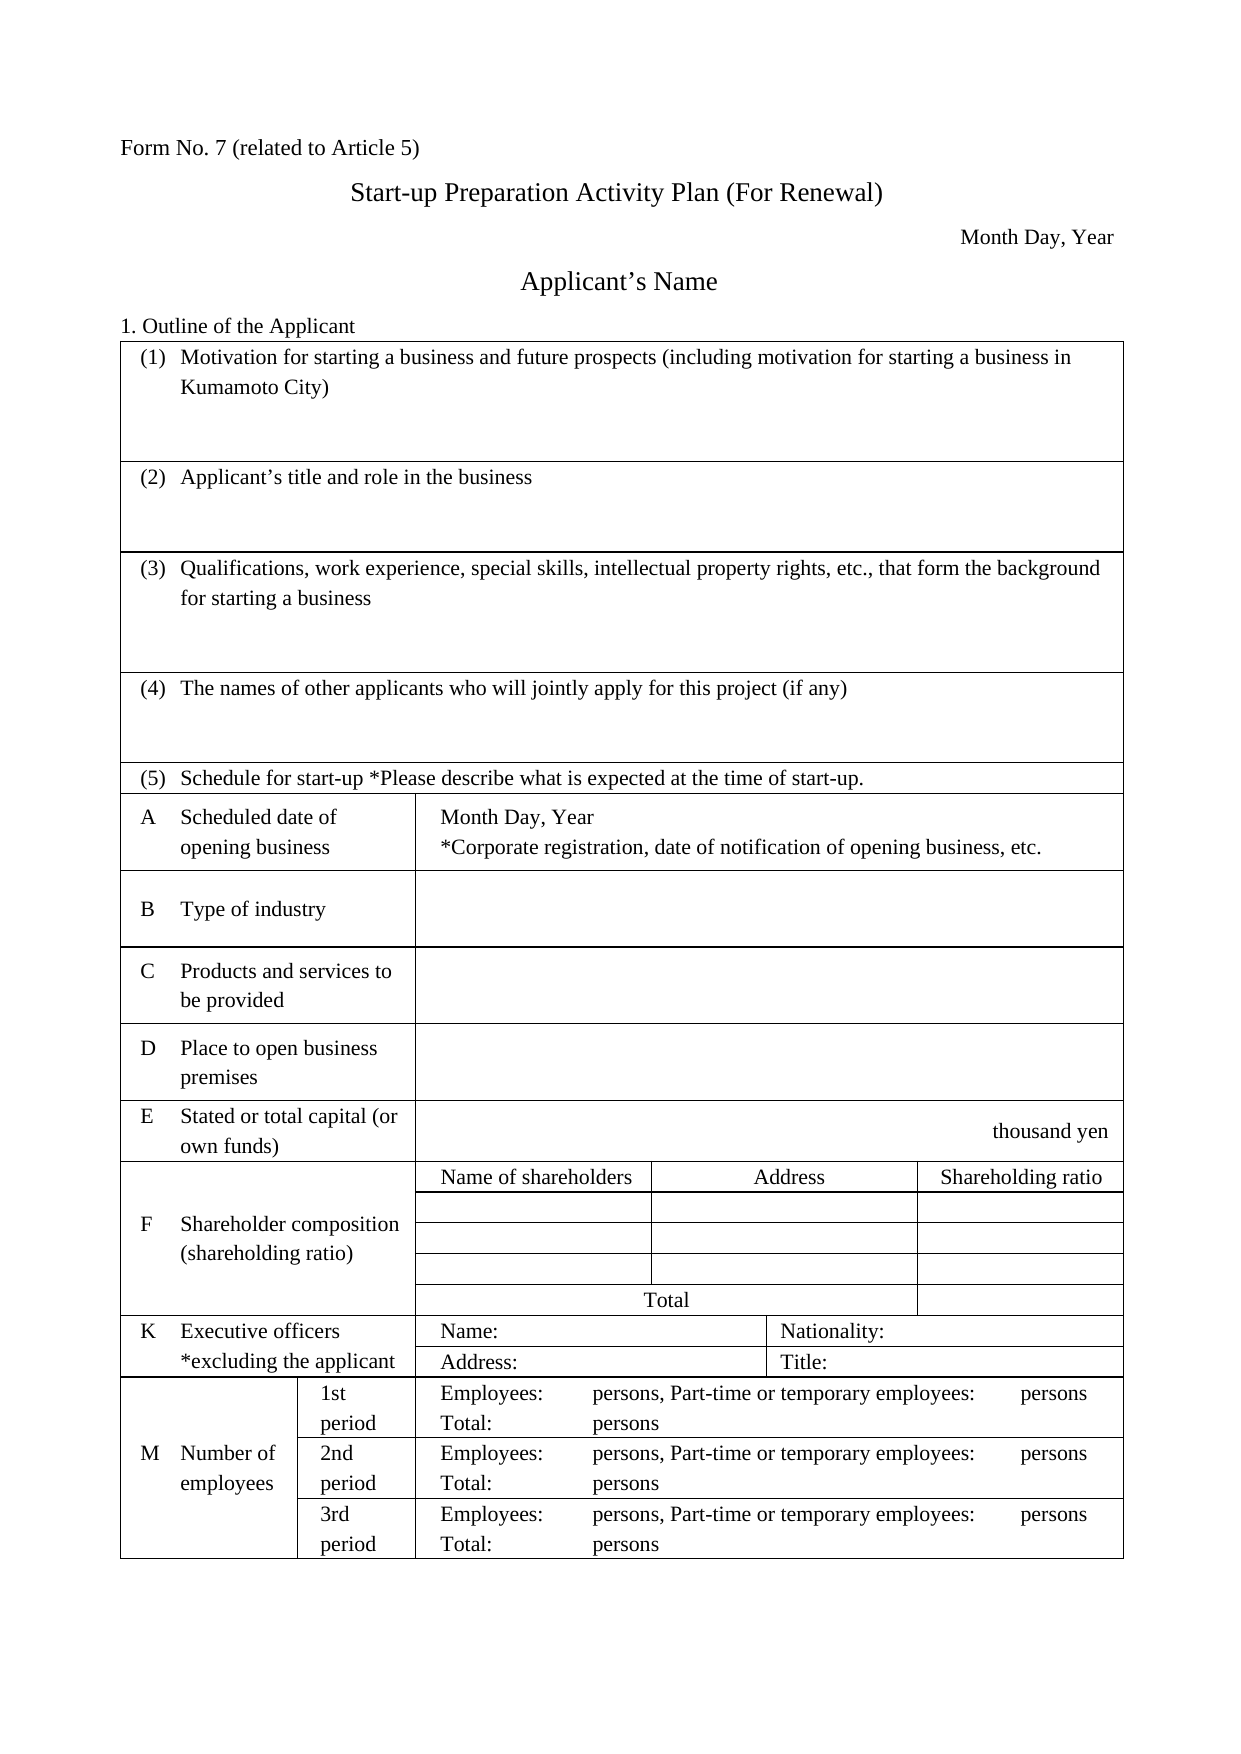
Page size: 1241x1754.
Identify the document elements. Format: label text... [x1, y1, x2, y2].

table_cell [918, 1223, 1123, 1253]
table_cell Address: [416, 1347, 766, 1376]
table_cell Employees: persons, Part-time or temporary employees: persons Total: persons [416, 1378, 1123, 1437]
table_cell thousand yen [416, 1101, 1123, 1161]
table_header Motivation for starting a business and future prospects (including motivation for starting a business in Kumamoto City) [121, 342, 1123, 461]
table_cell Executive officers *excluding the applicant [121, 1316, 415, 1376]
table_cell [918, 1254, 1123, 1284]
table_cell [416, 1024, 1123, 1100]
table_cell Schedule for start-up *Please describe what is expected at the time of start-up. [121, 763, 1123, 793]
table_cell 1st period [298, 1378, 415, 1437]
table_cell Month Day, Year *Corporate registration, date of notification of opening business, etc. [416, 794, 1123, 869]
table_cell Nationality: [767, 1316, 1123, 1346]
table_cell Employees: persons, Part-time or temporary employees: persons Total: persons [416, 1438, 1123, 1498]
table_cell [652, 1223, 917, 1253]
table_cell Total [416, 1285, 917, 1315]
table_cell Name: [416, 1316, 766, 1346]
table_cell [416, 1254, 651, 1284]
text Month Day, Year [120, 222, 1120, 251]
table_cell [416, 1193, 651, 1222]
table_cell Applicant’s title and role in the business [121, 462, 1123, 551]
table_cell Employees: persons, Part-time or temporary employees: persons Total: persons [416, 1499, 1123, 1558]
table_cell [652, 1193, 917, 1222]
table_cell [918, 1193, 1123, 1222]
text Form No. 7 (related to Article 5) [120, 132, 1120, 162]
table_cell Type of industry [121, 871, 415, 946]
table_cell [416, 871, 1123, 946]
text 1. Outline of the Applicant [120, 311, 1120, 341]
table_cell Scheduled date of opening business [121, 794, 415, 869]
table_cell Shareholder composition (shareholding ratio) [121, 1162, 415, 1315]
table_cell Number of employees [121, 1378, 297, 1558]
table_cell Products and services to be provided [121, 948, 415, 1023]
table_cell [416, 1223, 651, 1253]
text Start-up Preparation Activity Plan (For Renewal) [120, 162, 1120, 222]
table_cell Place to open business premises [121, 1024, 415, 1100]
table_cell [416, 948, 1123, 1023]
table_cell Address [652, 1162, 917, 1191]
table_cell Name of shareholders [416, 1162, 651, 1191]
table_cell [652, 1254, 917, 1284]
table_cell The names of other applicants who will jointly apply for this project (if any) [121, 673, 1123, 762]
table_cell Title: [767, 1347, 1123, 1376]
text Applicant’s Name [120, 251, 1120, 311]
table_cell 3rd period [298, 1499, 415, 1558]
table_cell 2nd period [298, 1438, 415, 1498]
table_cell [918, 1285, 1123, 1315]
table_cell Stated or total capital (or own funds) [121, 1101, 415, 1161]
table_cell Shareholding ratio [918, 1162, 1123, 1191]
table_cell Qualifications, work experience, special skills, intellectual property rights, etc., that form the background for starting a business [121, 553, 1123, 672]
